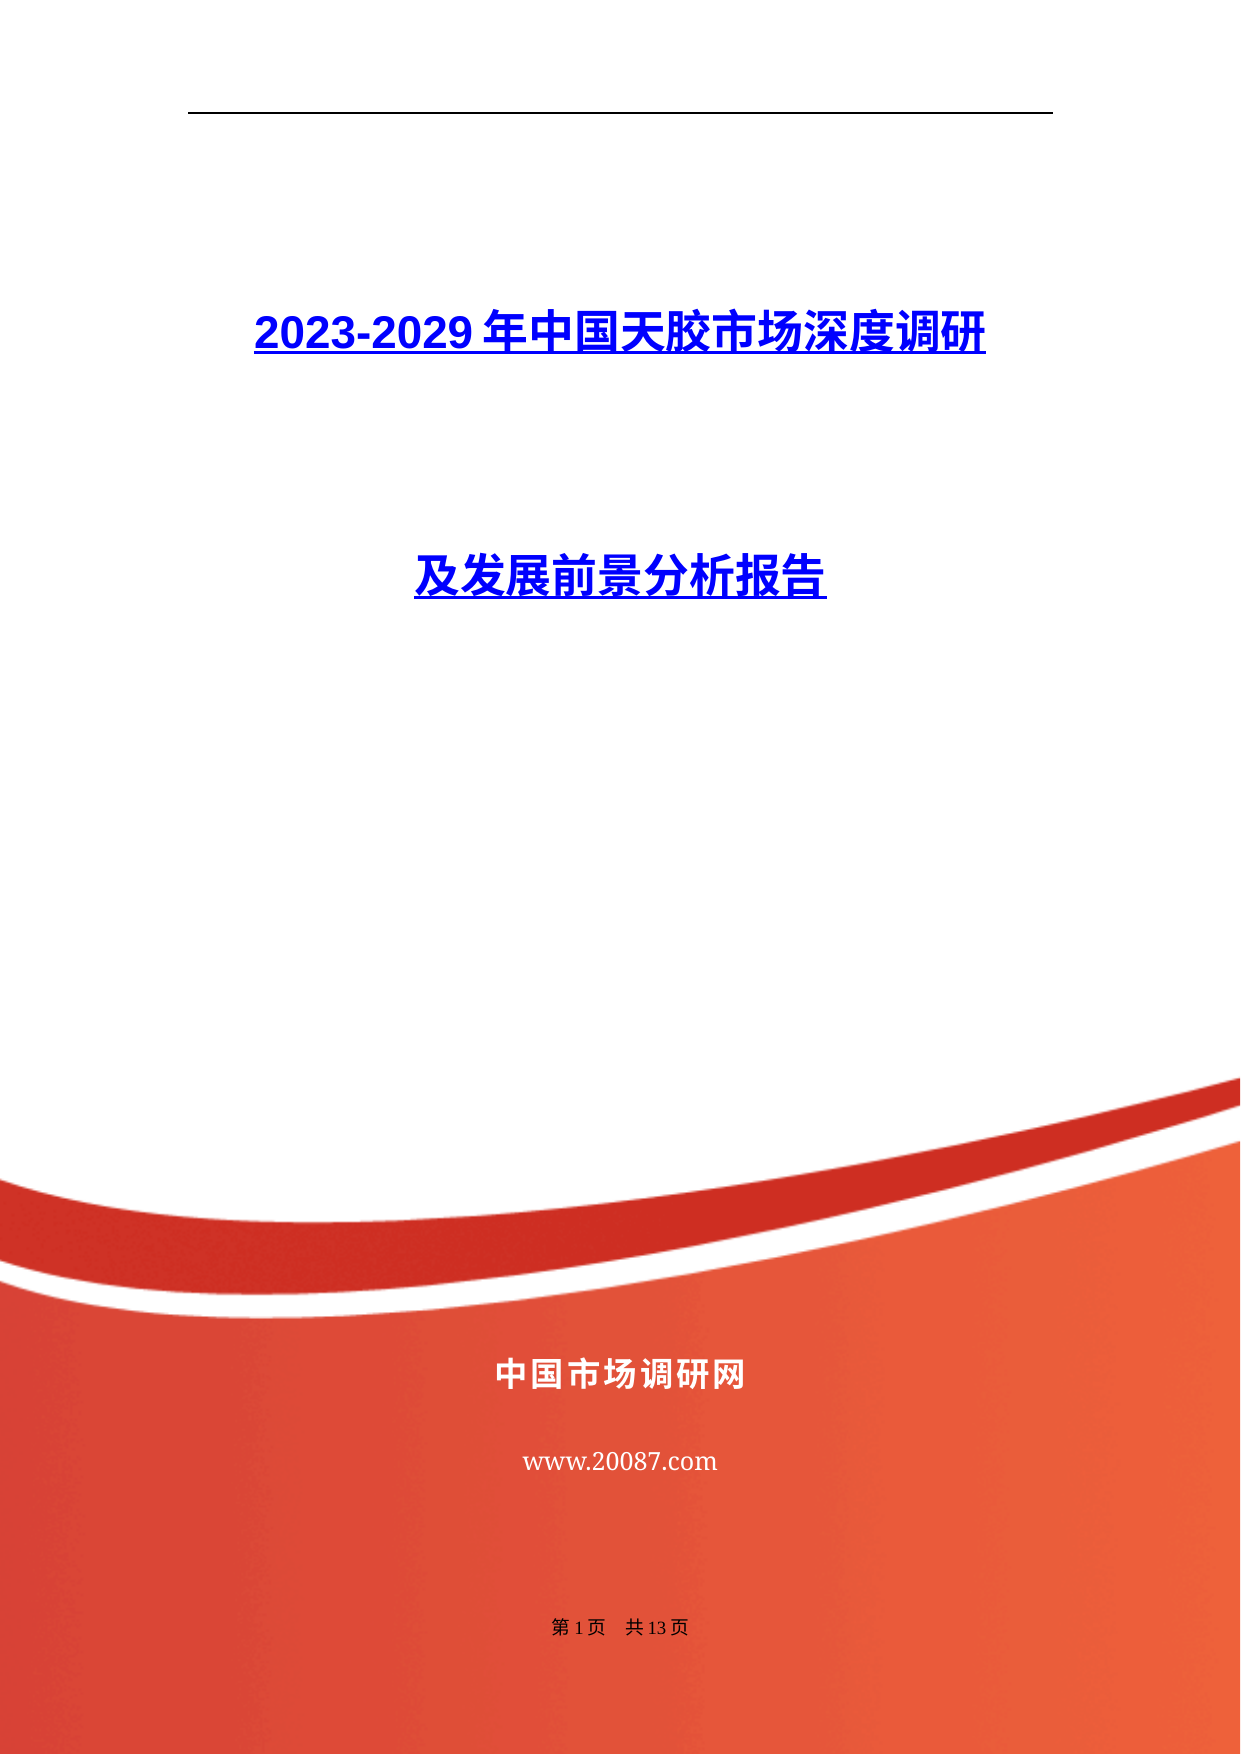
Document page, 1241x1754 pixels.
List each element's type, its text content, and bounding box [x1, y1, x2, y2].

subtitle 中国市场调研网 [187, 1339, 1053, 1404]
text www.20087.com [187, 1428, 1053, 1493]
picture [0, 1006, 1241, 1754]
table_header 2023-2029年中国天胶市场深度调研及发展前景分析报告 [188, 207, 1053, 773]
